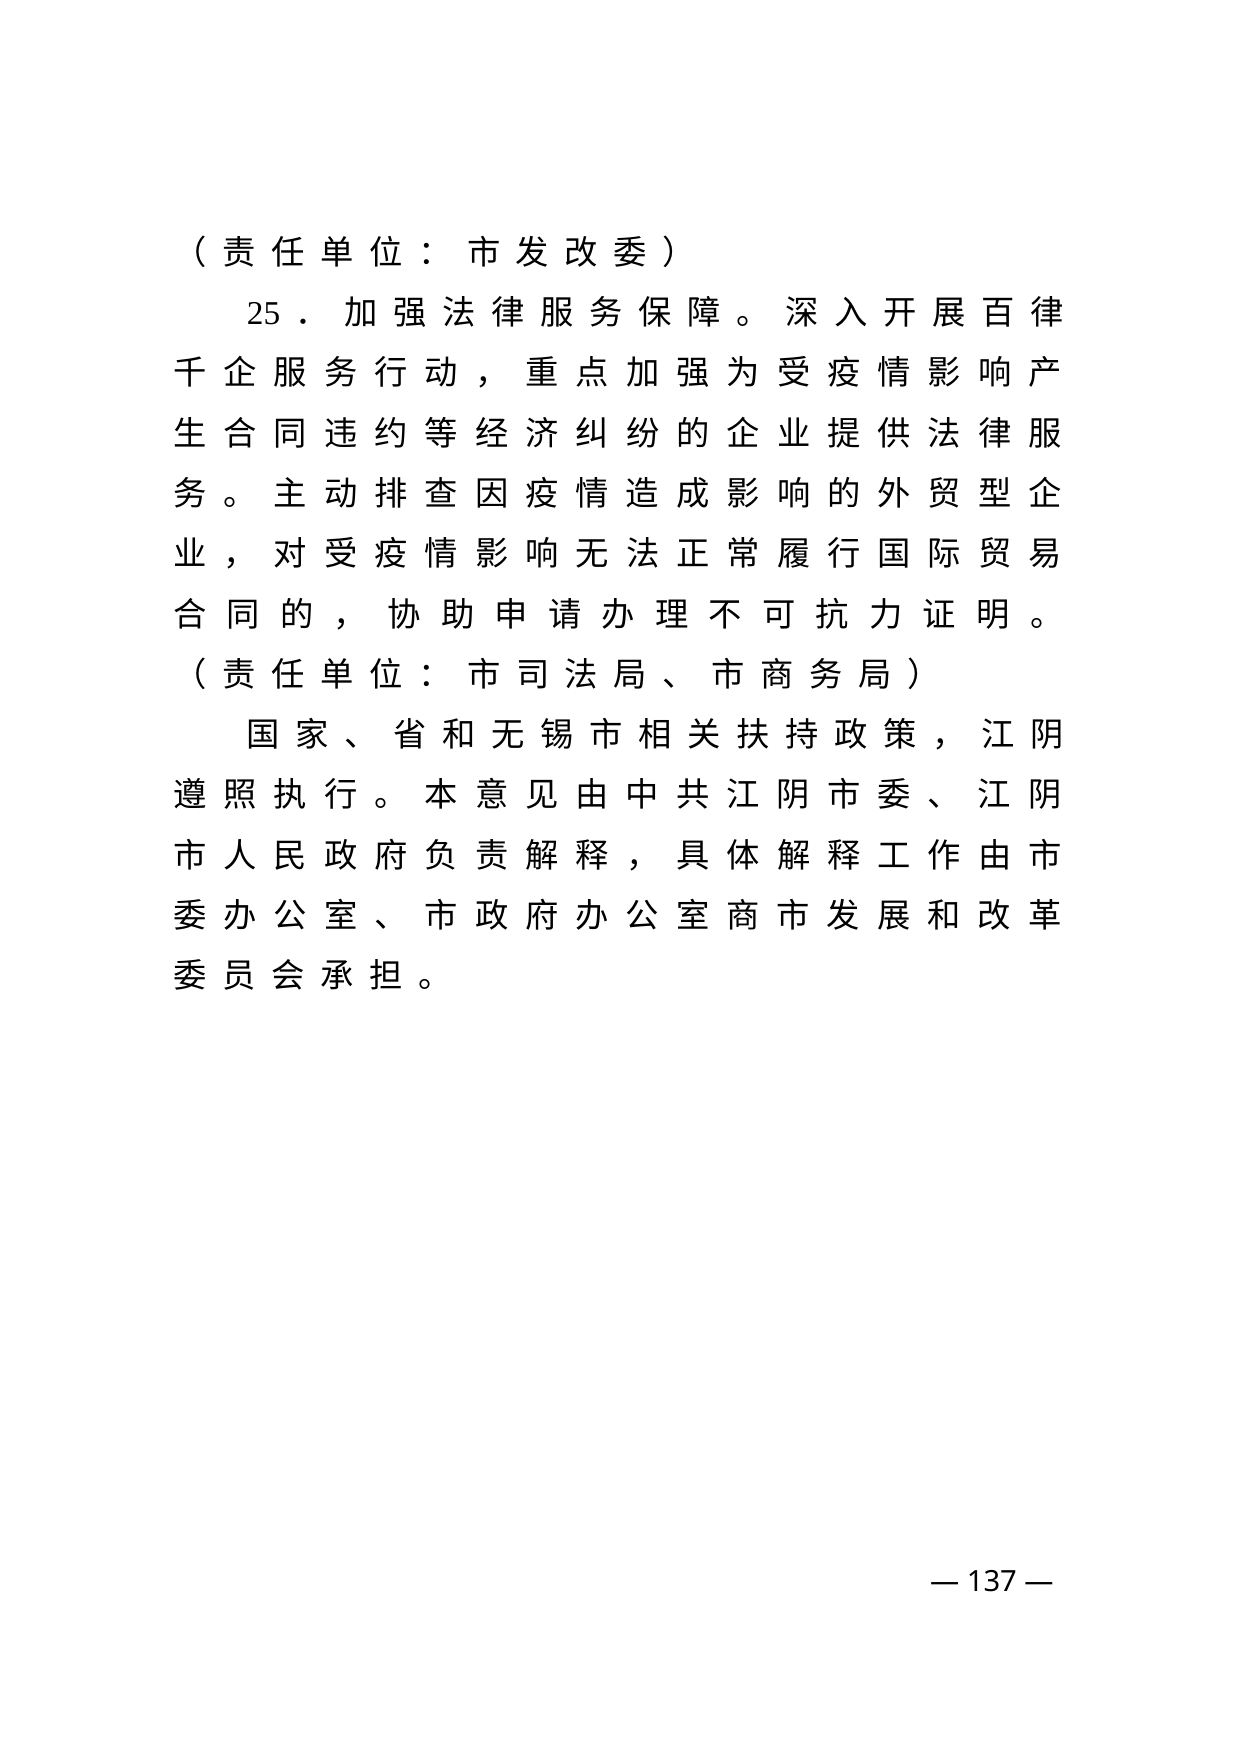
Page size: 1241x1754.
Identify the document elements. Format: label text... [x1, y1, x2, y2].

text 国家、省和无锡市相关扶持政策，江阴遵照执行。本意见由中共江阴市委、江阴市人民政府负责解释，具体解释工作由市委办公室、市政府办公室商市发展和改革委员会承担。 [173, 702, 1079, 1003]
text 25．加强法律服务保障。深入开展百律千企服务行动，重点加强为受疫情影响产生合同违约等经济纠纷的企业提供法律服务。主动排查因疫情造成影响的外贸型企业，对受疫情影响无法正常履行国际贸易合同的，协助申请办理不可抗力证明。（责任单位：市司法局、市商务局） [173, 280, 1079, 702]
